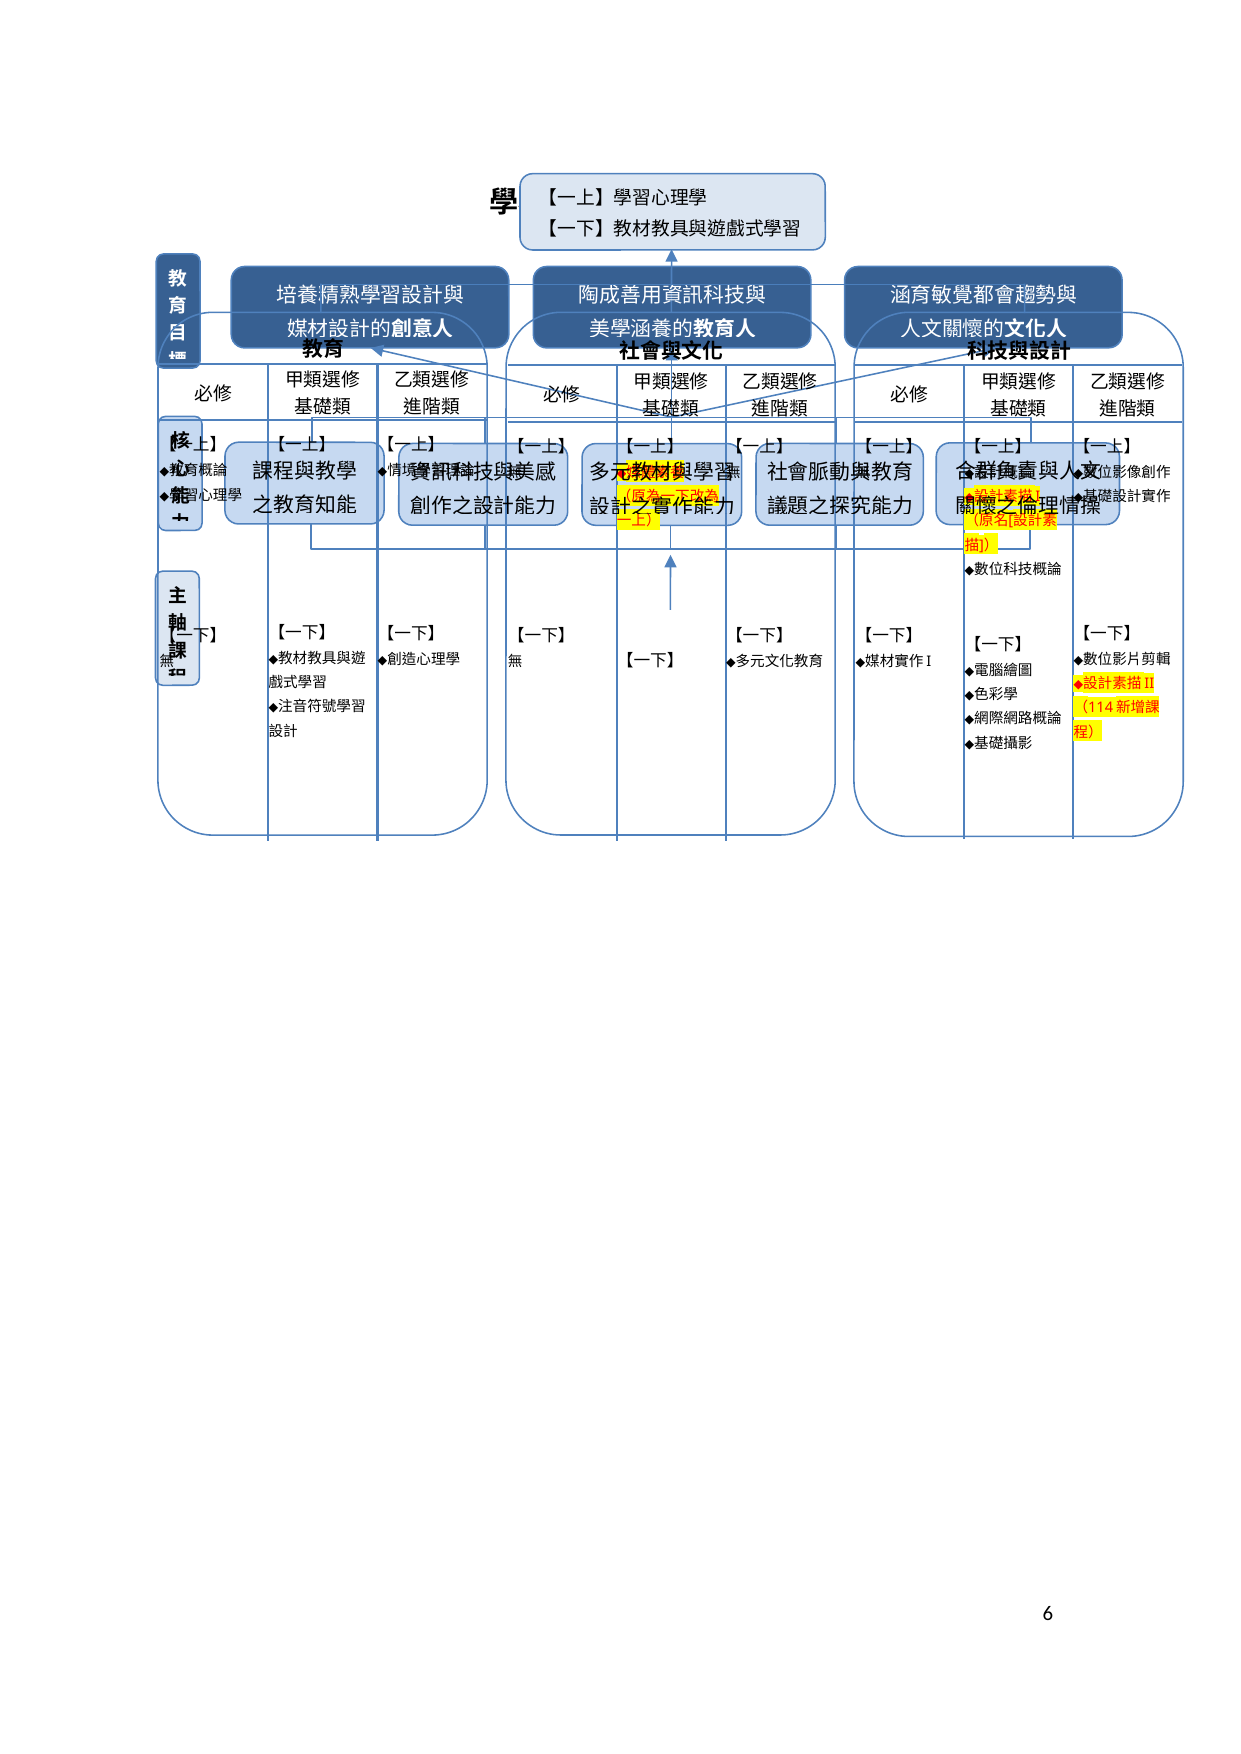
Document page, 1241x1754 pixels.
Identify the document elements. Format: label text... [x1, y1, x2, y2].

text 學材系大二課程架構 [187, 162, 1053, 237]
